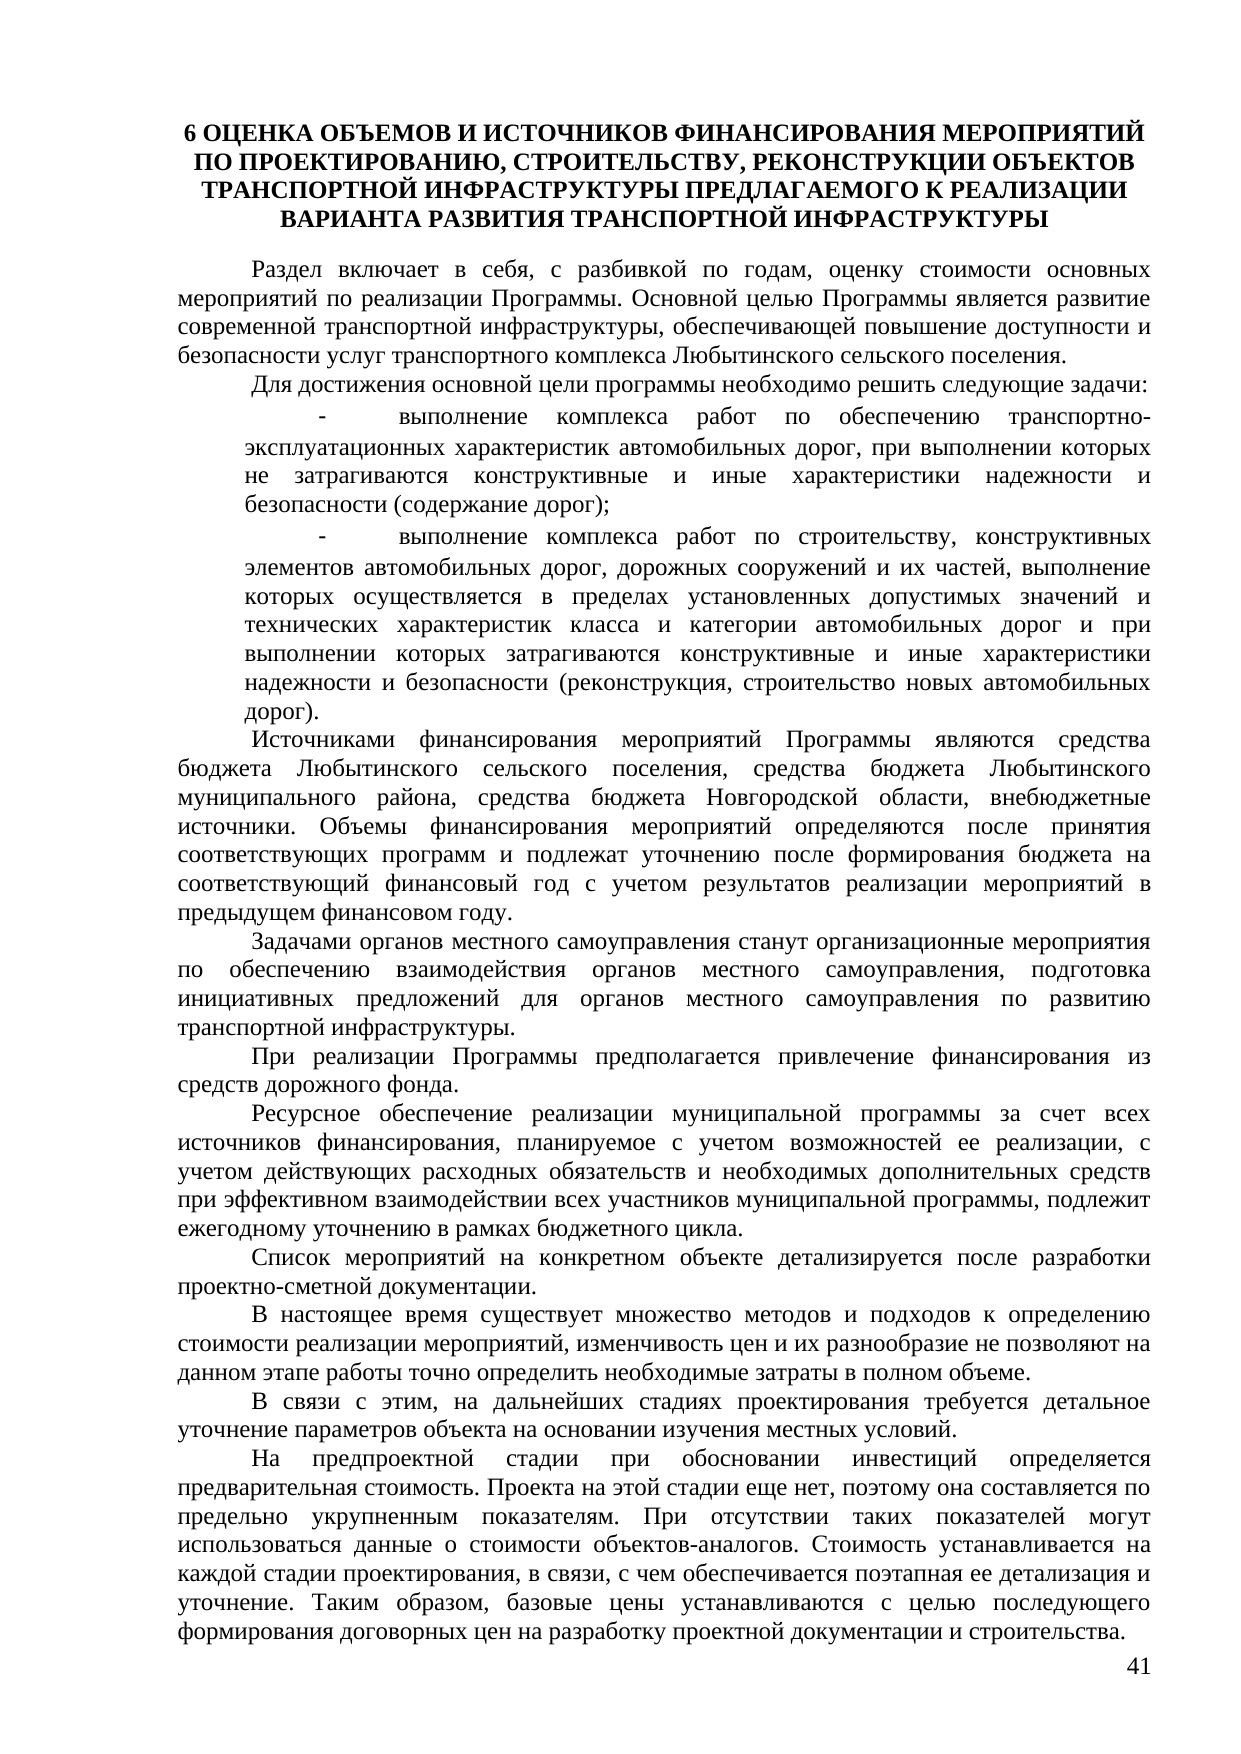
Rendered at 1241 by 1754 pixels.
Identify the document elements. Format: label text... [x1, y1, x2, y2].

text выполнение комплекса работ по обеспечению транспортно-эксплуатационных характеристик автомобильных дорог, при выполнении которых не затрагиваются конструктивные и иные характеристики надежности и безопасности (содержание дорог); [244, 398, 1152, 518]
text В связи с этим, на дальнейших стадиях проектирования требуется детальное уточнение параметров объекта на основании изучения местных условий. [177, 1386, 1152, 1443]
text выполнение комплекса работ по строительству, конструктивных элементов автомобильных дорог, дорожных сооружений и их частей, выполнение которых осуществляется в пределах установленных допустимых значений и технических характеристик класса и категории автомобильных дорог и при выполнении которых затрагиваются конструктивные и иные характеристики надежности и безопасности (реконструкция, строительство новых автомобильных дорог). [244, 518, 1152, 724]
text Список мероприятий на конкретном объекте детализируется после разработки проектно-сметной документации. [177, 1242, 1152, 1299]
text Источниками финансирования мероприятий Программы являются средства бюджета Любытинского сельского поселения, средства бюджета Любытинского муниципального района, средства бюджета Новгородской области, внебюджетные источники. Объемы финансирования мероприятий определяются после принятия соответствующих программ и подлежат уточнению после формирования бюджета на соответствующий финансовый год с учетом результатов реализации мероприятий в предыдущем финансовом году. [177, 724, 1152, 926]
text Задачами органов местного самоуправления станут организационные мероприятия по обеспечению взаимодействия органов местного самоуправления, подготовка инициативных предложений для органов местного самоуправления по развитию транспортной инфраструктуры. [177, 926, 1152, 1041]
subtitle 6 ОЦЕНКА ОБЪЕМОВ И ИСТОЧНИКОВ ФИНАНСИРОВАНИЯ МЕРОПРИЯТИЙ ПО ПРОЕКТИРОВАНИЮ, СТРОИТЕЛЬСТВУ, РЕКОНСТРУКЦИИ ОБЪЕКТОВ ТРАНСПОРТНОЙ ИНФРАСТРУКТУРЫ ПРЕДЛАГАЕМОГО К РЕАЛИЗАЦИИ ВАРИАНТА РАЗВИТИЯ ТРАНСПОРТНОЙ ИНФРАСТРУКТУРЫ [177, 118, 1152, 233]
text Ресурсное обеспечение реализации муниципальной программы за счет всех источников финансирования, планируемое с учетом возможностей ее реализации, с учетом действующих расходных обязательств и необходимых дополнительных средств при эффективном взаимодействии всех участников муниципальной программы, подлежит ежегодному уточнению в рамках бюджетного цикла. [177, 1098, 1152, 1242]
text Для достижения основной цели программы необходимо решить следующие задачи: [177, 369, 1152, 398]
text При реализации Программы предполагается привлечение финансирования из средств дорожного фонда. [177, 1041, 1152, 1098]
text В настоящее время существует множество методов и подходов к определению стоимости реализации мероприятий, изменчивость цен и их разнообразие не позволяют на данном этапе работы точно определить необходимые затраты в полном объеме. [177, 1299, 1152, 1386]
text На предпроектной стадии при обосновании инвестиций определяется предварительная стоимость. Проекта на этой стадии еще нет, поэтому она составляется по предельно укрупненным показателям. При отсутствии таких показателей могут использоваться данные о стоимости объектов-аналогов. Стоимость устанавливается на каждой стадии проектирования, в связи, с чем обеспечивается поэтапная ее детализация и уточнение. Таким образом, базовые цены устанавливаются с целью последующего формирования договорных цен на разработку проектной документации и строительства. [177, 1443, 1152, 1644]
text Раздел включает в себя, с разбивкой по годам, оценку стоимости основных мероприятий по реализации Программы. Основной целью Программы является развитие современной транспортной инфраструктуры, обеспечивающей повышение доступности и безопасности услуг транспортного комплекса Любытинского сельского поселения. [177, 254, 1152, 369]
